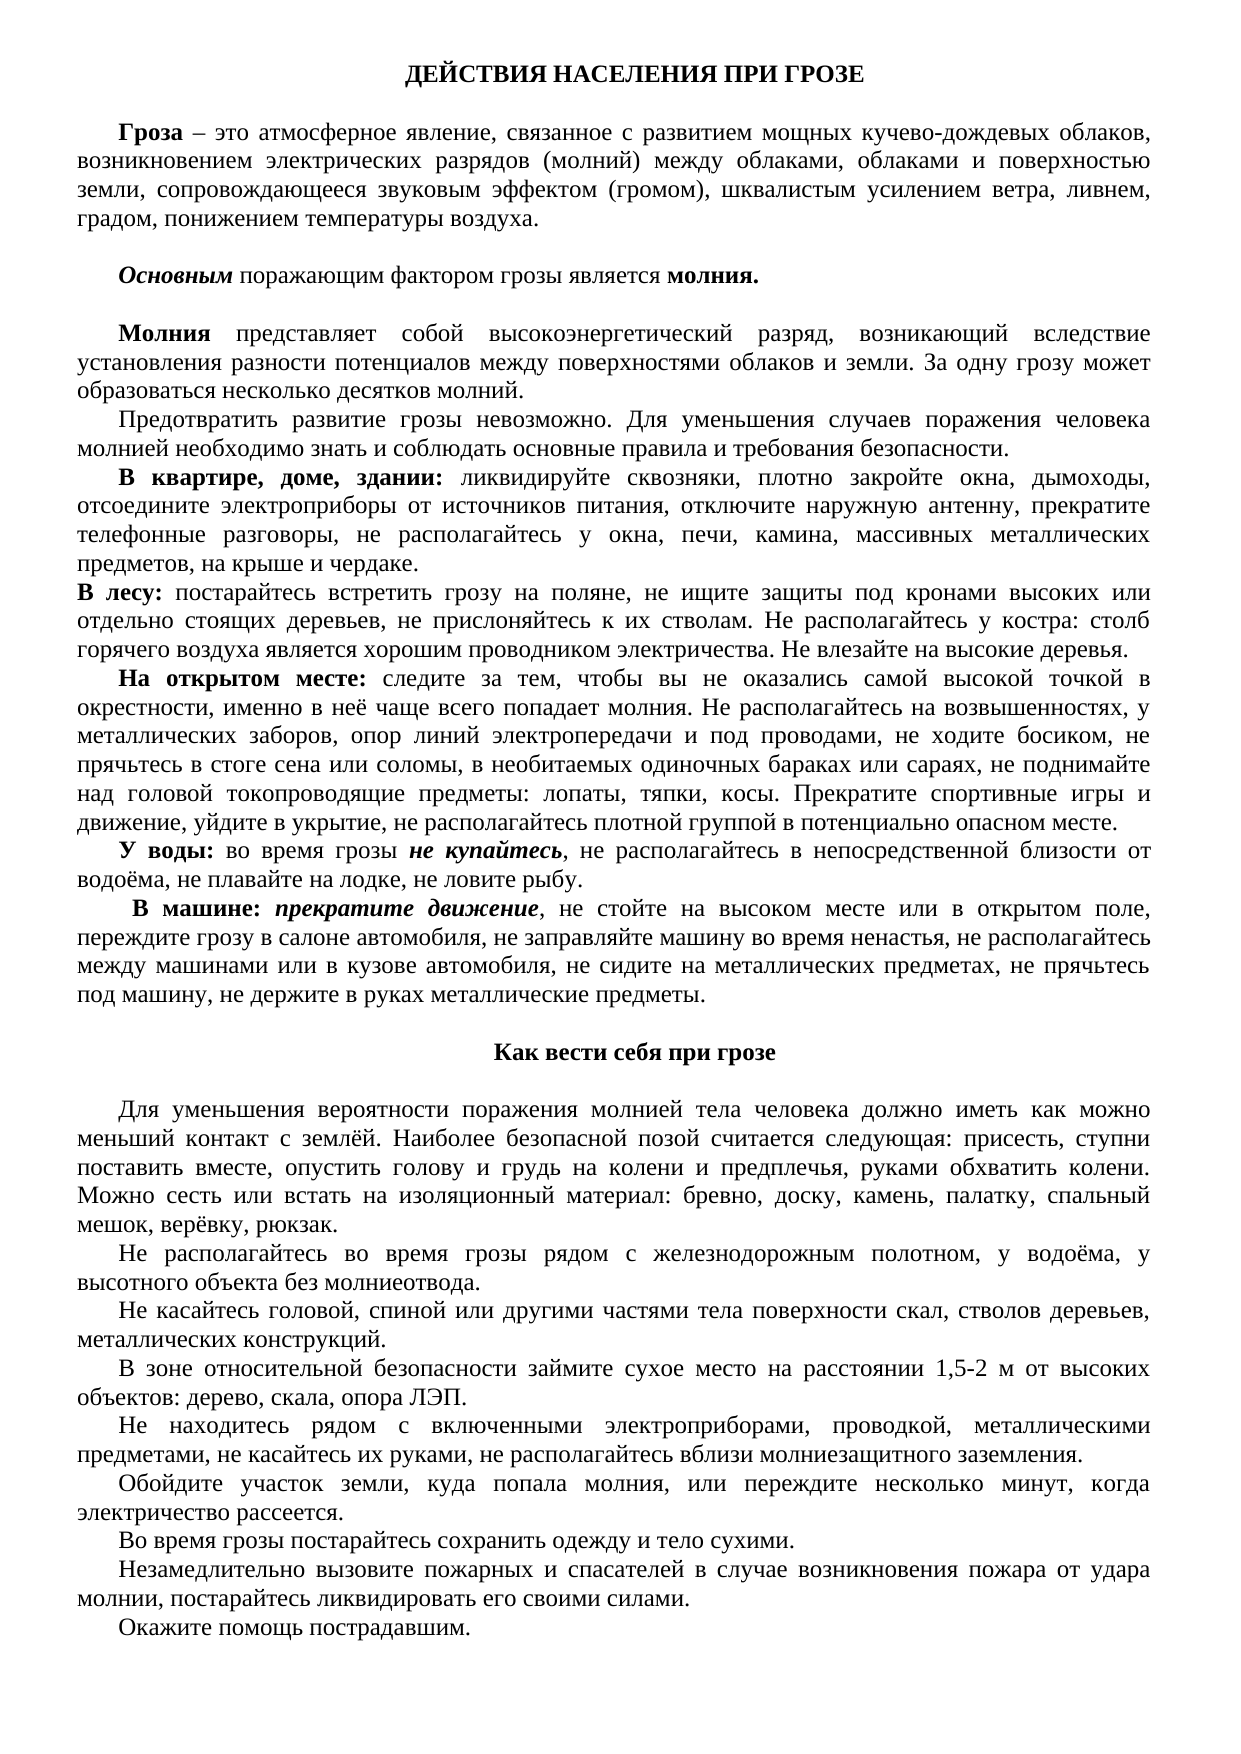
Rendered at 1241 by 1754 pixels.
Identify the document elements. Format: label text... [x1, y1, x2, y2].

text Как вести себя при грозе [77, 1037, 1152, 1065]
text Обойдите участок земли, куда попала молния, или переждите несколько минут, когда электричество рассеется. [77, 1468, 1152, 1525]
text В квартире, доме, здании: ликвидируйте сквозняки, плотно закройте окна, дымоходы, отсоедините электроприборы от источников питания, отключите наружную антенну, прекратите телефонные разговоры, не располагайтесь у окна, печи, камина, массивных металлических предметов, на крыше и чердаке. [77, 462, 1152, 577]
text Предотвратить развитие грозы невозможно. Для уменьшения случаев поражения человека молнией необходимо знать и соблюдать основные правила и требования безопасности. [77, 404, 1152, 462]
text В лесу: постарайтесь встретить грозу на поляне, не ищите защиты под кронами высоких или отдельно стоящих деревьев, не прислоняйтесь к их стволам. Не располагайтесь у костра: столб горячего воздуха является хорошим проводником электричества. Не влезайте на высокие деревья. [77, 577, 1152, 663]
text Для уменьшения вероятности поражения молнией тела человека должно иметь как можно меньший контакт с землёй. Наиболее безопасной позой считается следующая: присесть, ступни поставить вместе, опустить голову и грудь на колени и предплечья, руками обхватить колени. Можно сесть или встать на изоляционный материал: бревно, доску, камень, палатку, спальный мешок, верёвку, рюкзак. [77, 1094, 1152, 1238]
text Гроза – это атмосферное явление, связанное с развитием мощных кучево-дождевых облаков, возникновением электрических разрядов (молний) между облаками, облаками и поверхностью земли, сопровождающееся звуковым эффектом (громом), шквалистым усилением ветра, ливнем, градом, понижением температуры воздуха. [77, 117, 1152, 232]
text Молния представляет собой высокоэнергетический разряд, возникающий вследствие установления разности потенциалов между поверхностями облаков и земли. За одну грозу может образоваться несколько десятков молний. [77, 318, 1152, 404]
text Окажите помощь пострадавшим. [77, 1612, 1152, 1640]
text Не располагайтесь во время грозы рядом с железнодорожным полотном, у водоёма, у высотного объекта без молниеотвода. [77, 1238, 1152, 1295]
text Не касайтесь головой, спиной или другими частями тела поверхности скал, стволов деревьев, металлических конструкций. [77, 1295, 1152, 1353]
text У воды: во время грозы не купайтесь, не располагайтесь в непосредственной близости от водоёма, не плавайте на лодке, не ловите рыбу. [77, 835, 1152, 893]
text В зоне относительной безопасности займите сухое место на расстоянии 1,5-2 м от высоких объектов: дерево, скала, опора ЛЭП. [77, 1353, 1152, 1410]
text Основным поражающим фактором грозы является молния. [77, 260, 1152, 289]
text Во время грозы постарайтесь сохранить одежду и тело сухими. [77, 1525, 1152, 1554]
text Незамедлительно вызовите пожарных и спасателей в случае возникновения пожара от удара молнии, постарайтесь ликвидировать его своими силами. [77, 1554, 1152, 1612]
text На открытом месте: следите за тем, чтобы вы не оказались самой высокой точкой в окрестности, именно в неё чаще всего попадает молния. Не располагайтесь на возвышенностях, у металлических заборов, опор линий электропередачи и под проводами, не ходите босиком, не прячьтесь в стоге сена или соломы, в необитаемых одиночных бараках или сараях, не поднимайте над головой токопроводящие предметы: лопаты, тяпки, косы. Прекратите спортивные игры и движение, уйдите в укрытие, не располагайтесь плотной группой в потенциально опасном месте. [77, 663, 1152, 835]
text Не находитесь рядом с включенными электроприборами, проводкой, металлическими предметами, не касайтесь их руками, не располагайтесь вблизи молниезащитного заземления. [77, 1410, 1152, 1468]
text В машине: прекратите движение, не стойте на высоком месте или в открытом поле, переждите грозу в салоне автомобиля, не заправляйте машину во время ненастья, не располагайтесь между машинами или в кузове автомобиля, не сидите на металлических предметах, не прячьтесь под машину, не держите в руках металлические предметы. [77, 893, 1152, 1008]
text ДЕЙСТВИЯ НАСЕЛЕНИЯ ПРИ ГРОЗЕ [77, 59, 1152, 88]
